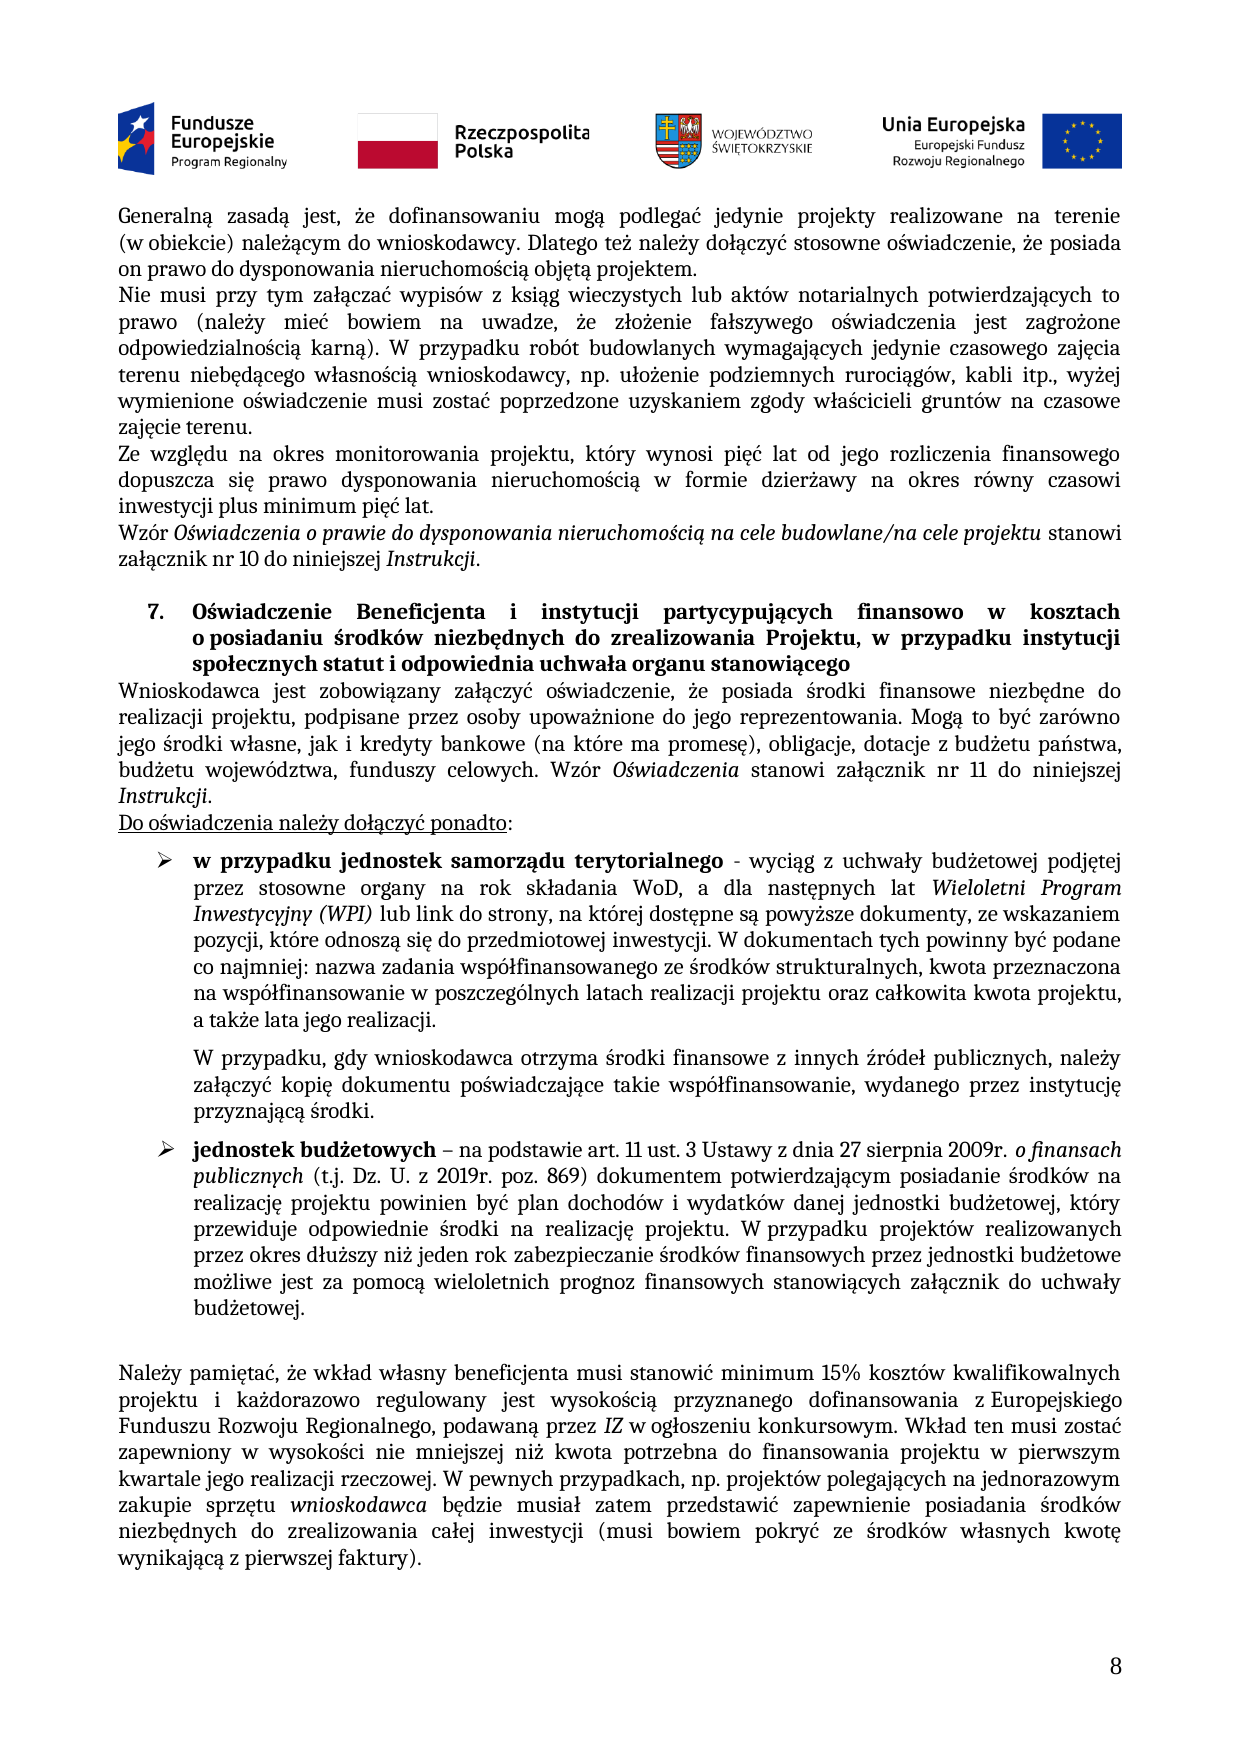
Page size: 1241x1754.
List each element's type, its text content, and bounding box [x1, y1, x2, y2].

text Generalną zasadą jest, że dofinansowaniu mogą podlegać jedynie projekty realizowane na terenie (w obiekcie) należącym do wnioskodawcy. Dlatego też należy dołączyć stosowne oświadczenie, że posiada on prawo do dysponowania nieruchomością objętą projektem. [118, 203, 1122, 282]
text Wzór Oświadczenia o prawie do dysponowania nieruchomością na cele budowlane/na cele projektu stanowi załącznik nr 10 do niniejszej Instrukcji. [118, 519, 1122, 572]
list w przypadku jednostek samorządu terytorialnego - wyciąg z uchwały budżetowej podjętej przez stosowne organy na rok składania WoD, a dla następnych lat Wieloletni Program Inwestycyjny (WPI) lub link do strony, na której dostępne są powyższe dokumenty, ze wskazaniem pozycji, które odnoszą się do przedmiotowej inwestycji. W dokumentach tych powinny być podane co najmniej: nazwa zadania współfinansowanego ze środków strukturalnych, kwota przeznaczona na współfinansowanie w poszczególnych latach realizacji projektu oraz całkowita kwota projektu, a także lata jego realizacji. [156, 848, 1122, 1033]
text Do oświadczenia należy dołączyć ponadto: [118, 809, 1122, 836]
picture [357, 102, 590, 175]
list Oświadczenie Beneficjenta i instytucji partycypujących finansowo w kosztach o posiadaniu środków niezbędnych do zrealizowania Projektu, w przypadku instytucji społecznych statut i odpowiednia uchwała organu stanowiącego [148, 598, 1122, 678]
text Ze względu na okres monitorowania projektu, który wynosi pięć lat od jego rozliczenia finansowego dopuszcza się prawo dysponowania nieruchomością w formie dzierżawy na okres równy czasowi inwestycji plus minimum pięć lat. [118, 440, 1122, 519]
picture [655, 102, 812, 175]
text Wnioskodawca jest zobowiązany załączyć oświadczenie, że posiada środki finansowe niezbędne do realizacji projektu, podpisane przez osoby upoważnione do jego reprezentowania. Mogą to być zarówno jego środki własne, jak i kredyty bankowe (na które ma promesę), obligacje, dotacje z budżetu państwa, budżetu województwa, funduszy celowych. Wzór Oświadczenia stanowi załącznik nr 11 do niniejszej Instrukcji. [118, 678, 1122, 809]
picture [118, 102, 287, 175]
text W przypadku, gdy wnioskodawca otrzyma środki finansowe z innych źródeł publicznych, należy załączyć kopię dokumentu poświadczające takie współfinansowanie, wydanego przez instytucję przyznającą środki. [193, 1045, 1122, 1124]
text Należy pamiętać, że wkład własny beneficjenta musi stanowić minimum 15% kosztów kwalifikowalnych projektu i każdorazowo regulowany jest wysokością przyznanego dofinansowania z Europejskiego Funduszu Rozwoju Regionalnego, podawaną przez IZ w ogłoszeniu konkursowym. Wkład ten musi zostać zapewniony w wysokości nie mniejszej niż kwota potrzebna do finansowania projektu w pierwszym kwartale jego realizacji rzeczowej. W pewnych przypadkach, np. projektów polegających na jednorazowym zakupie sprzętu wnioskodawca będzie musiał zatem przedstawić zapewnienie posiadania środków niezbędnych do zrealizowania całej inwestycji (musi bowiem pokryć ze środków własnych kwotę wynikającą z pierwszej faktury). [118, 1360, 1122, 1571]
text Nie musi przy tym załączać wypisów z ksiąg wieczystych lub aktów notarialnych potwierdzających to prawo (należy mieć bowiem na uwadze, że złożenie fałszywego oświadczenia jest zagrożone odpowiedzialnością karną). W przypadku robót budowlanych wymagających jedynie czasowego zajęcia terenu niebędącego własnością wnioskodawcy, np. ułożenie podziemnych rurociągów, kabli itp., wyżej wymienione oświadczenie musi zostać poprzedzone uzyskaniem zgody właścicieli gruntów na czasowe zajęcie terenu. [118, 282, 1122, 440]
list jednostek budżetowych – na podstawie art. 11 ust. 3 Ustawy z dnia 27 sierpnia 2009r. o finansach publicznych (t.j. Dz. U. z 2019r. poz. 869) dokumentem potwierdzającym posiadanie środków na realizację projektu powinien być plan dochodów i wydatków danej jednostki budżetowej, który przewiduje odpowiednie środki na realizację projektu. W przypadku projektów realizowanych przez okres dłuższy niż jeden rok zabezpieczanie środków finansowych przez jednostki budżetowe możliwe jest za pomocą wieloletnich prognoz finansowych stanowiących załącznik do uchwały budżetowej. [156, 1137, 1122, 1321]
picture [883, 102, 1122, 175]
